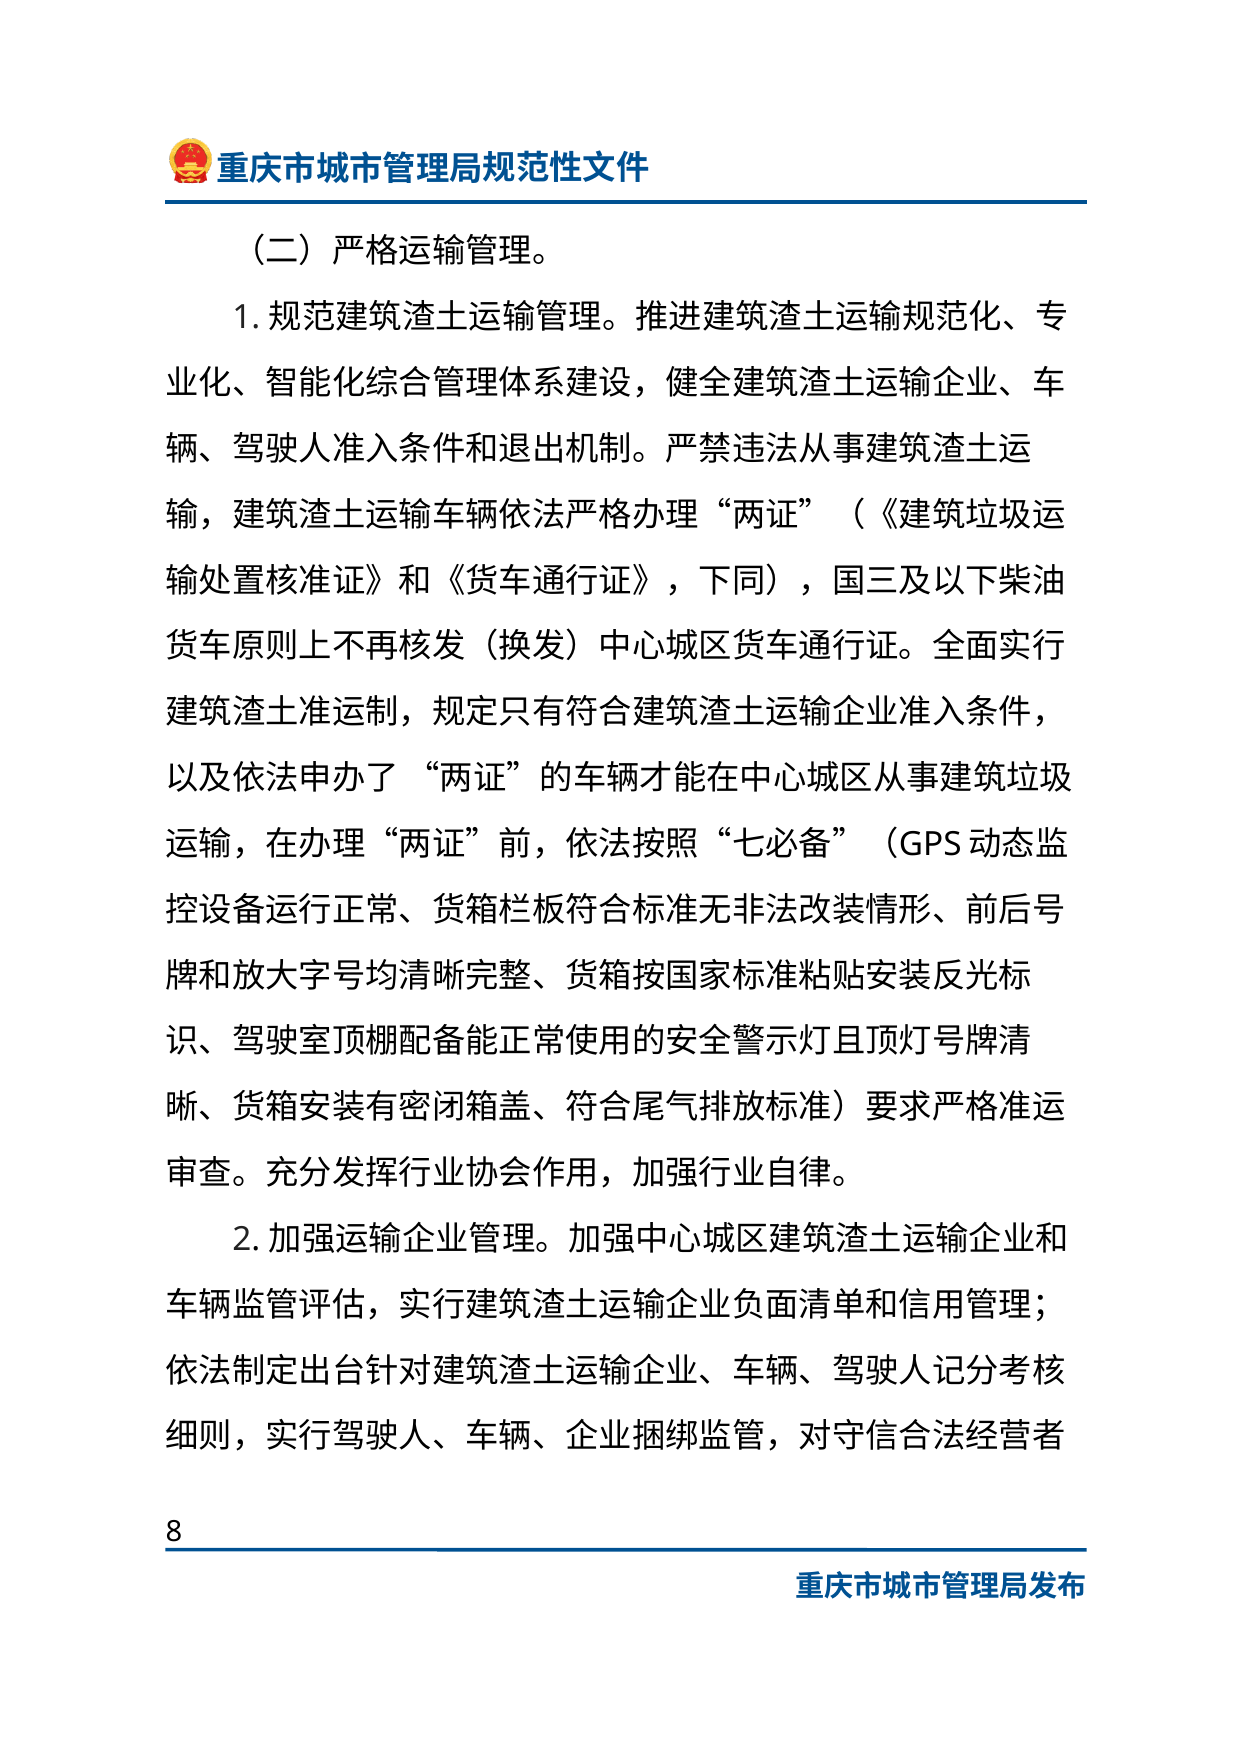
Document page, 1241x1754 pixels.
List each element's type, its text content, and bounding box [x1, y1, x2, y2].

picture [165, 136, 216, 187]
text 1. 规范建筑渣土运输管理。推进建筑渣土运输规范化、专业化、智能化综合管理体系建设，健全建筑渣土运输企业、车辆、驾驶人准入条件和退出机制。严禁违法从事建筑渣土运输，建筑渣土运输车辆依法严格办理“两证”（《建筑垃圾运输处置核准证》和《货车通行证》，下同），国三及以下柴油货车原则上不再核发（换发）中心城区货车通行证。全面实行建筑渣土准运制，规定只有符合建筑渣土运输企业准入条件，以及依法申办了 “两证”的车辆才能在中心城区从事建筑垃圾运输，在办理“两证”前，依法按照“七必备”（GPS动态监控设备运行正常、货箱栏板符合标准无非法改装情形、前后号牌和放大字号均清晰完整、货箱按国家标准粘贴安装反光标识、驾驶室顶棚配备能正常使用的安全警示灯且顶灯号牌清晰、货箱安装有密闭箱盖、符合尾气排放标准）要求严格准运审查。充分发挥行业协会作用，加强行业自律。 [165, 281, 1087, 1203]
text （二）严格运输管理。 [165, 215, 1087, 281]
